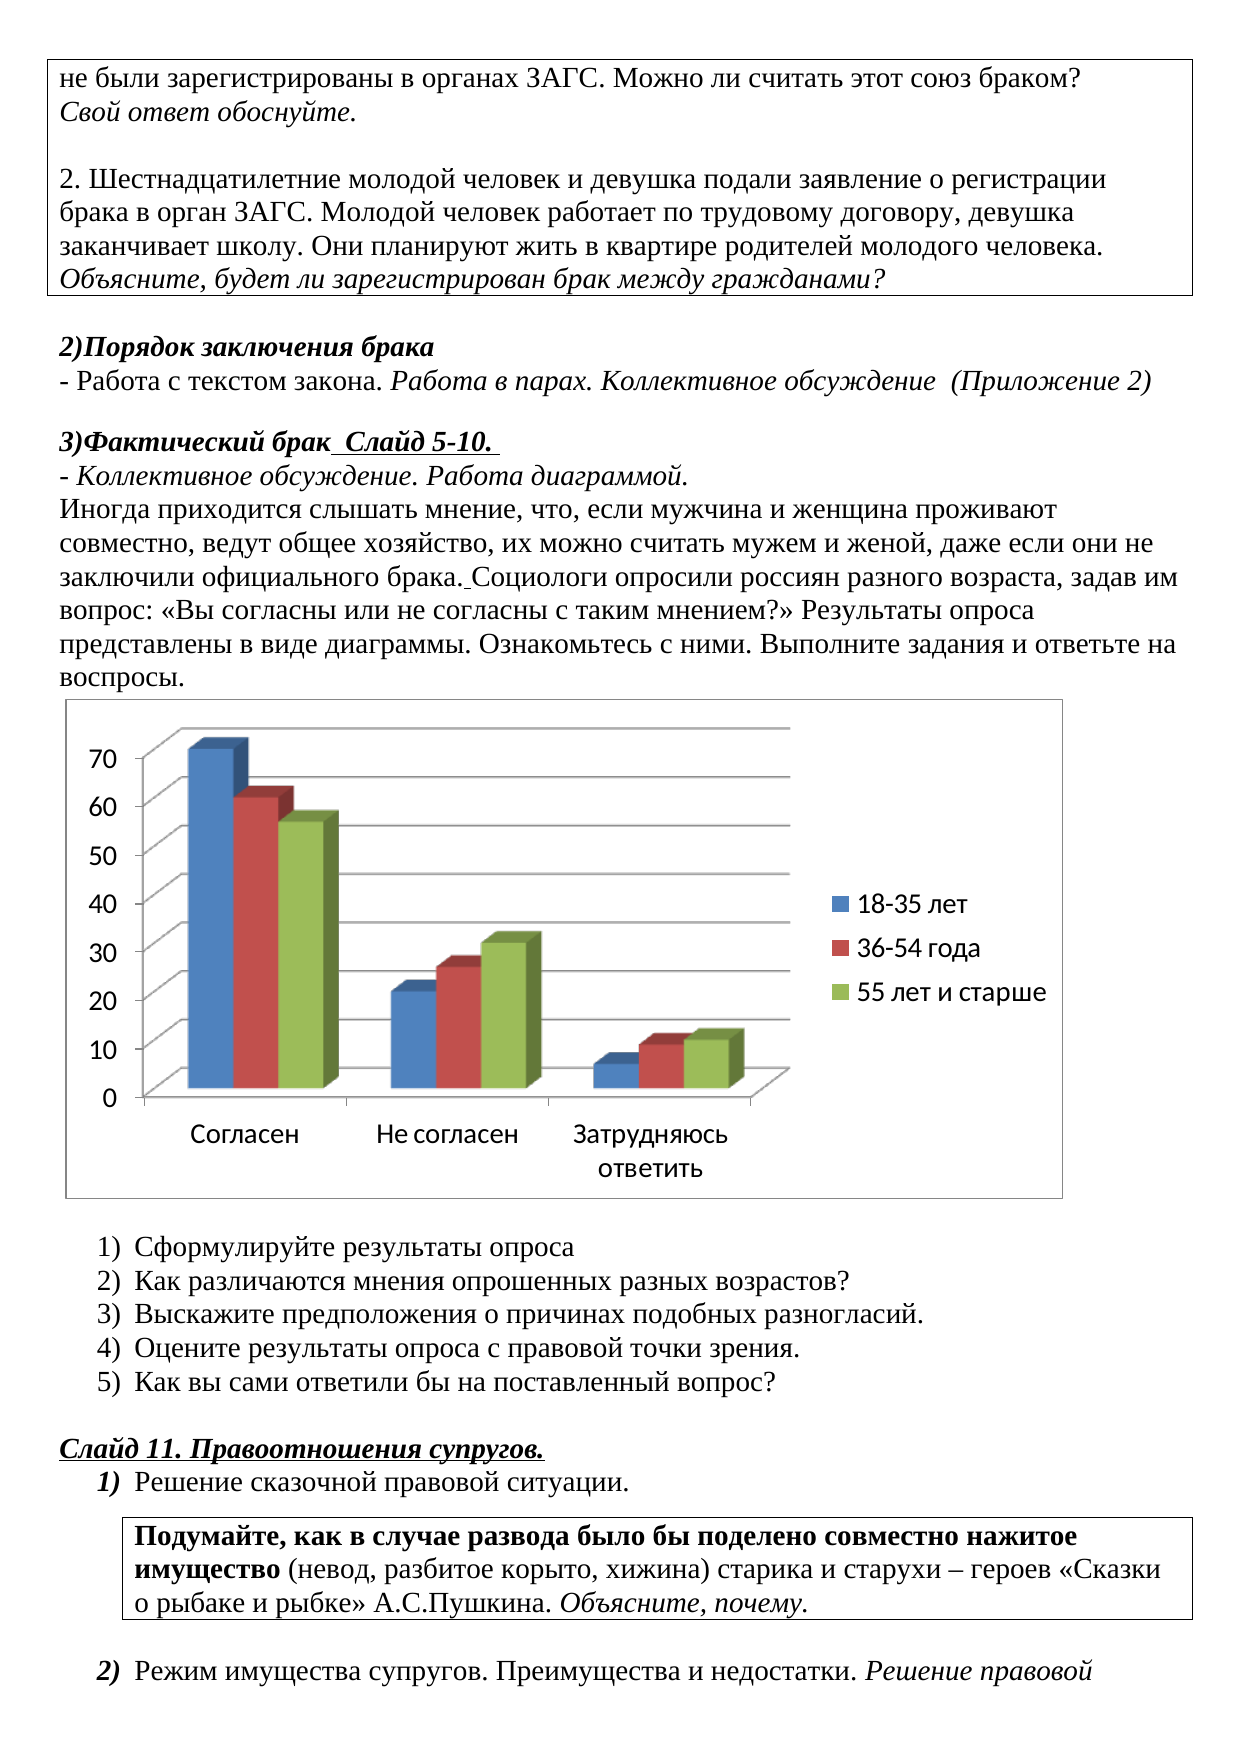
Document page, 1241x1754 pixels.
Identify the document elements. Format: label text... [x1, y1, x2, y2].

list Сформулируйте результаты опроса [97, 1229, 1181, 1263]
text - Коллективное обсуждение. Работа диаграммой. [59, 458, 1181, 492]
text - Работа с текстом закона. Работа в парах. Коллективное обсуждение (Приложение 2) [59, 363, 1181, 397]
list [97, 1653, 1181, 1687]
list Выскажите предположения о причинах подобных разногласий. [97, 1297, 1181, 1330]
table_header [48, 60, 1192, 295]
list Оцените результаты опроса с правовой точки зрения. [97, 1330, 1181, 1364]
text 2)Порядок заключения брака [59, 329, 1181, 363]
text Слайд 11. Правоотношения супругов. [59, 1431, 1181, 1464]
table_header Подумайте, как в случае развода было бы поделено совместно нажитое имущество (невод, разбитое корыто, хижина) старика и старухи – героев «Сказки о рыбаке и рыбке» А.С.Пушкина. Объясните, почему. [123, 1518, 1192, 1619]
list Как вы сами ответили бы на поставленный вопрос? [97, 1364, 1181, 1397]
list Решение сказочной правовой ситуации. [97, 1464, 1181, 1498]
text 3)Фактический брак Слайд 5-10. [59, 424, 1181, 458]
list Как различаются мнения опрошенных разных возрастов? [97, 1263, 1181, 1297]
text Иногда приходится слышать мнение, что, если мужчина и женщина проживают совместно, ведут общее хозяйство, их можно считать мужем и женой, даже если они не заключили официального брака. Социологи опросили россиян разного возраста, задав им вопрос: «Вы согласны или не согласны с таким мнением?» Результаты опроса представлены в виде диаграммы. Ознакомьтесь с ними. Выполните задания и ответьте на воспросы. [59, 492, 1181, 693]
